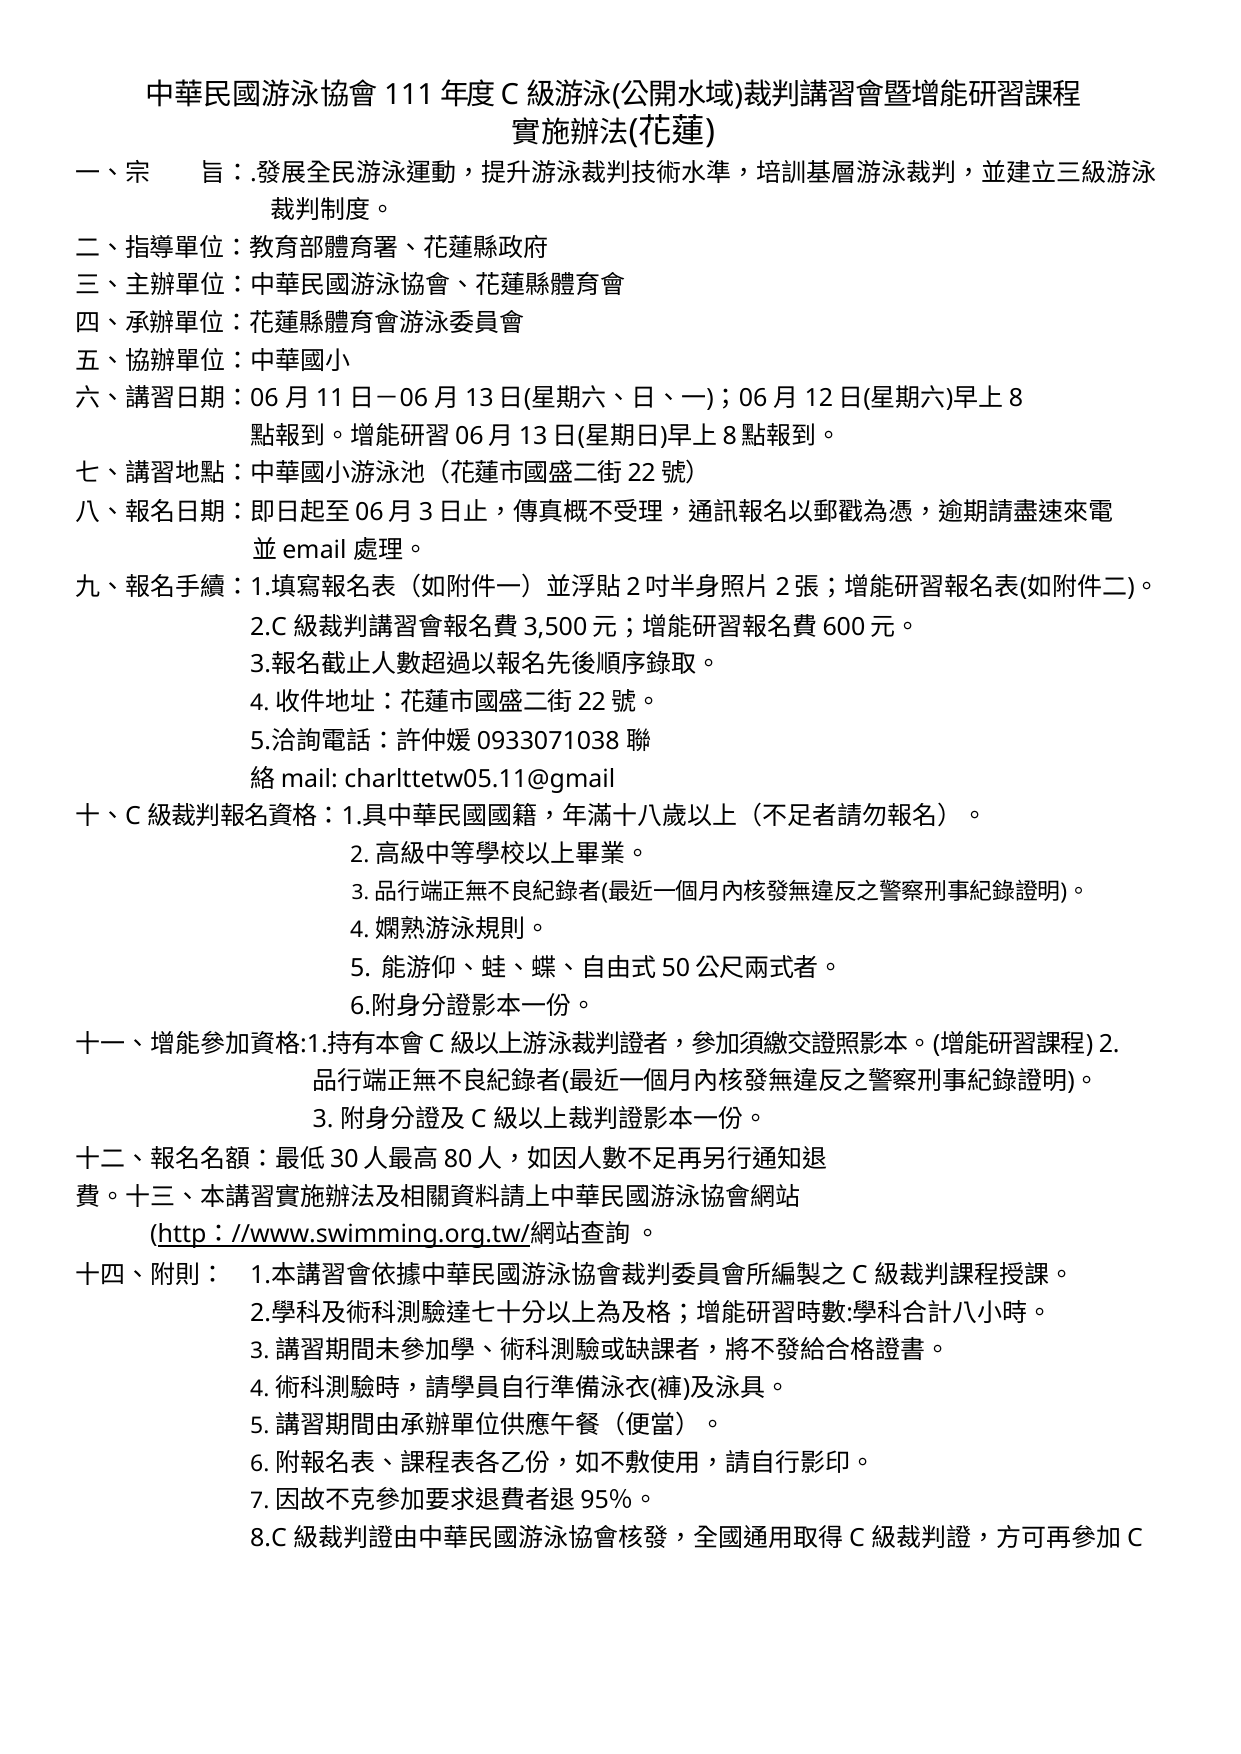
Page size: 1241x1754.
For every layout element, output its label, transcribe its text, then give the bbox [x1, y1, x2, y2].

text 三、主辦單位：中華民國游泳協會、花蓮縣體育會 [75, 264, 825, 301]
list 附報名表、課程表各乙份，如不敷使用，請自行影印。 [250, 1441, 1173, 1478]
text 3. 附身分證及 C 級以上裁判證影本一份。 [312, 1097, 1173, 1134]
list 講習期間未參加學、術科測驗或缺課者，將不發給合格證書。 [250, 1328, 1173, 1366]
list 能游仰、蛙、蝶、自由式50公尺兩式者。6.附身分證影本一份。 [350, 947, 832, 1022]
text 十一、增能參加資格:1.持有本會 C 級以上游泳裁判證者，參加須繳交證照影本。(增能研習課程) 2.品行端正無不良紀錄者(最近一個月內核發無違反之警察刑事紀錄證明)。 [75, 1022, 1138, 1097]
text 七、講習地點：中華國小游泳池（花蓮市國盛二街22號） [75, 452, 1173, 489]
text 十二、報名名額：最低30人最高80人，如因人數不足再另行通知退費。十三、本講習實施辦法及相關資料請上中華民國游泳協會網站 [75, 1138, 850, 1213]
text 2.C 級裁判講習會報名費3,500元；增能研習報名費600元。3.報名截止人數超過以報名先後順序錄取。 [250, 605, 901, 680]
text 二、指導單位：教育部體育署、花蓮縣政府 [75, 226, 825, 264]
list 高級中等學校以上畢業。 [350, 832, 1173, 870]
list 術科測驗時，請學員自行準備泳衣(褲)及泳具。 [250, 1366, 1173, 1403]
list 收件地址：花蓮市國盛二街22號。 [250, 680, 1173, 718]
list 嫻熟游泳規則。 [350, 907, 1173, 945]
text 九、報名手續：1.填寫報名表（如附件一）並浮貼2吋半身照片2張；增能研習報名表(如附件二)。 [75, 566, 1173, 603]
text 八、報名日期：即日起至06月3日止，傳真概不受理，通訊報名以郵戳為憑，逾期請盡速來電並email 處理。 [75, 491, 1125, 566]
text (http：//www.swimming.org.tw/網站查詢 。 [150, 1213, 1173, 1250]
text 四、承辦單位：花蓮縣體育會游泳委員會 [75, 302, 525, 339]
text 十、C 級裁判報名資格：1.具中華民國國籍，年滿十八歲以上（不足者請勿報名）。 [75, 795, 1173, 832]
subtitle 中華民國游泳協會111年度 C 級游泳(公開水域)裁判講習會暨增能研習課程實施辦法(花蓮) [145, 74, 1095, 149]
text 五、協辦單位：中華國小 [75, 339, 525, 377]
list 品行端正無不良紀錄者(最近一個月內核發無違反之警察刑事紀錄證明)。 [351, 870, 1173, 907]
text 8.C 級裁判證由中華民國游泳協會核發，全國通用取得 C 級裁判證，方可再參加 C [250, 1516, 1173, 1553]
text 十四、附則： 1.本講習會依據中華民國游泳協會裁判委員會所編製之 C 級裁判課程授課。2.學科及術科測驗達七十分以上為及格；增能研習時數:學科合計八小時。 [75, 1253, 1075, 1328]
list 講習期間由承辦單位供應午餐（便當）。 [250, 1403, 1173, 1441]
text 一、宗 旨：.發展全民游泳運動，提升游泳裁判技術水準，培訓基層游泳裁判，並建立三級游泳裁判制度。 [75, 151, 1163, 226]
list 因故不克參加要求退費者退95％。 [250, 1478, 1173, 1516]
text 5.洽詢電話：許仲媛 0933071038 聯絡 mail: charlttetw05.11@gmail [250, 720, 662, 795]
text 六、講習日期：06 月 11日－06 月 13日(星期六、日、一)；06 月 12日(星期六)早上 8 點報到。增能研習06月13日(星期日)早上8點報到。 [75, 377, 1050, 452]
